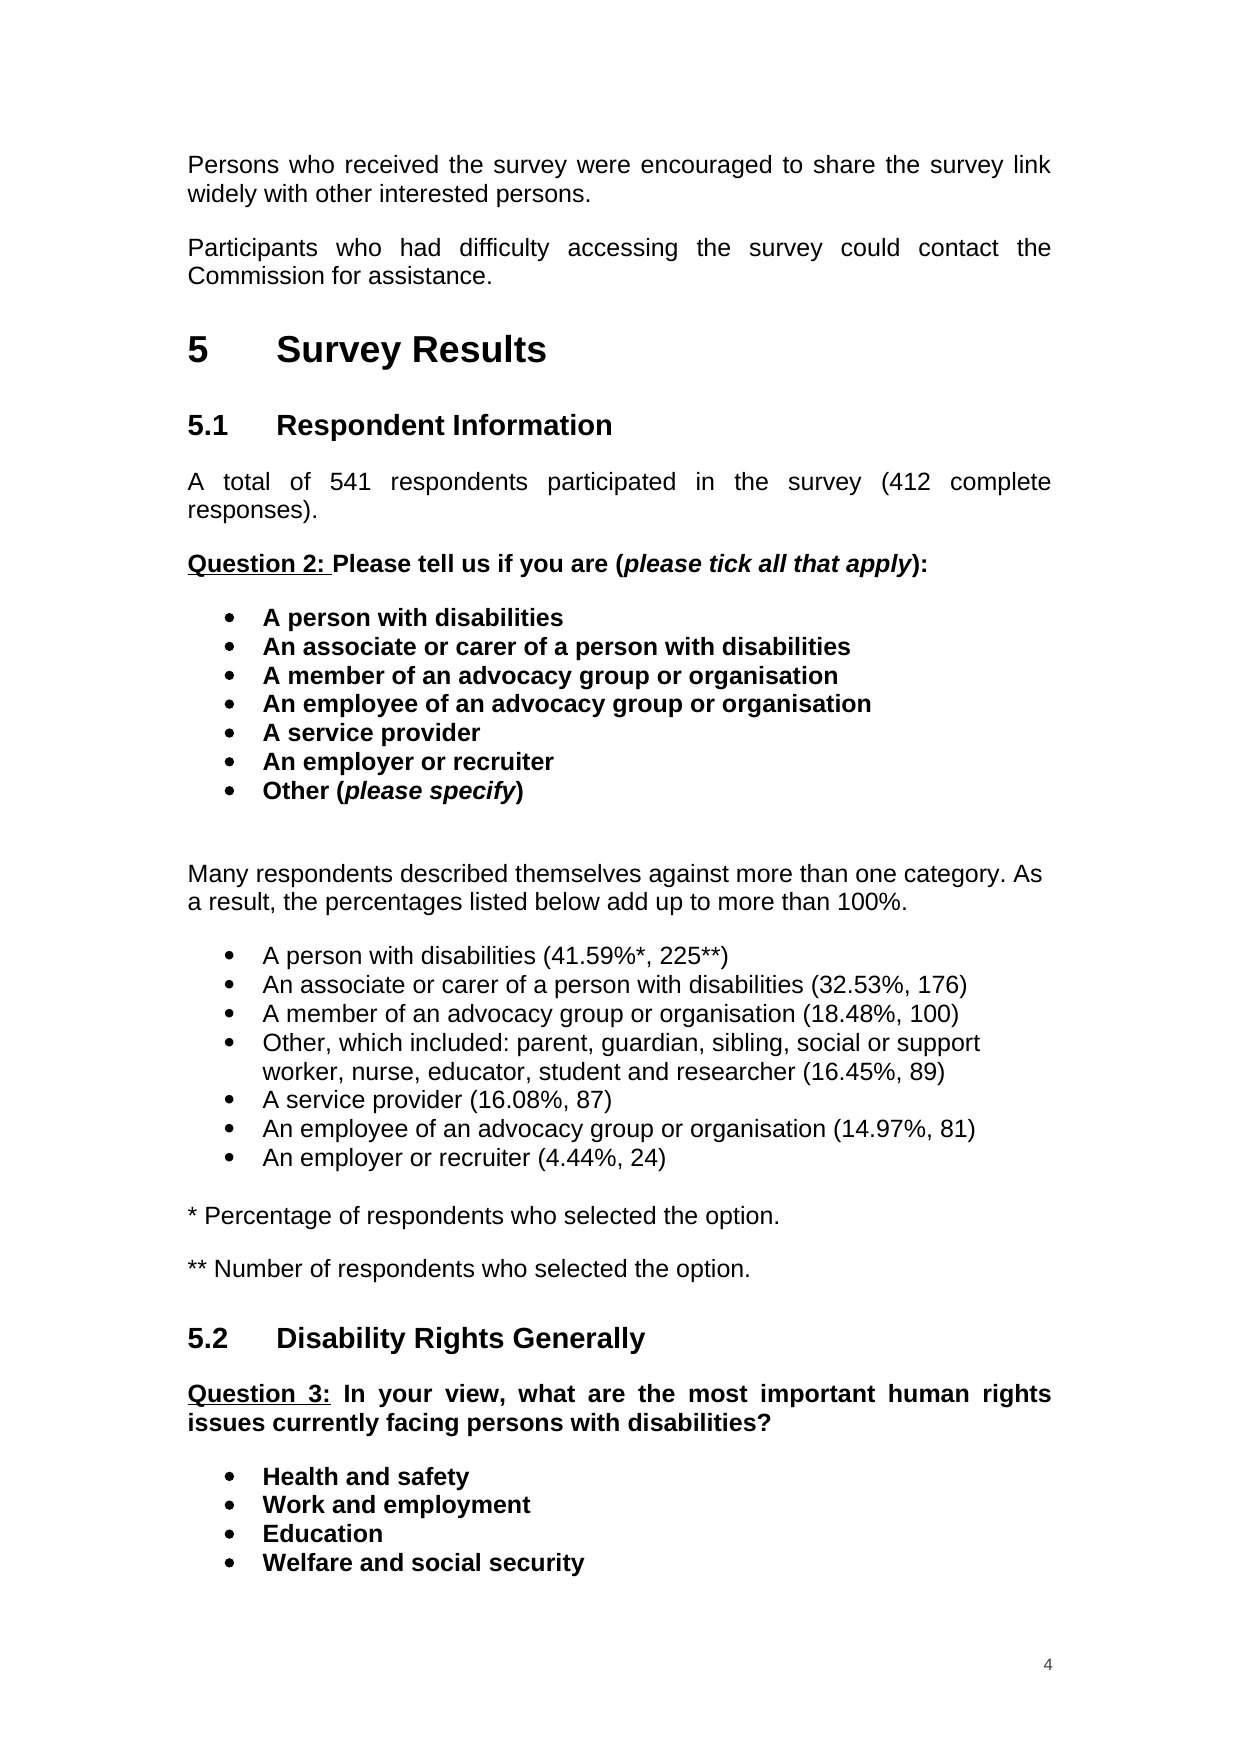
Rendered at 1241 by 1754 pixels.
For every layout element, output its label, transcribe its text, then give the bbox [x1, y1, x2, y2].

list An employer or recruiter [225, 747, 1053, 776]
text Persons who received the survey were encouraged to share the survey link widely with other interested persons. [187, 150, 1053, 207]
list Survey Results [187, 327, 1053, 371]
text Many respondents described themselves against more than one category. As a result, the percentages listed below add up to more than 100%. [187, 859, 1053, 916]
list A member of an advocacy group or organisation (18.48%, 100) [225, 999, 1053, 1028]
list A service provider (16.08%, 87) [225, 1085, 1053, 1114]
list An associate or carer of a person with disabilities (32.53%, 176) [225, 970, 1053, 999]
list An employee of an advocacy group or organisation (14.97%, 81) [225, 1114, 1053, 1143]
text Participants who had difficulty accessing the survey could contact the Commission for assistance. [187, 232, 1053, 290]
list A person with disabilities [225, 603, 1053, 632]
list Welfare and social security [225, 1548, 1053, 1577]
list Respondent Information [187, 408, 1053, 442]
list An associate or carer of a person with disabilities [225, 632, 1053, 661]
text * Percentage of respondents who selected the option. [187, 1201, 1053, 1229]
text ** Number of respondents who selected the option. [187, 1254, 1053, 1283]
list Work and employment [225, 1491, 1053, 1519]
text Question 3: In your view, what are the most important human rights issues currently facing persons with disabilities? [187, 1379, 1053, 1437]
list Other (please specify) [225, 776, 1053, 805]
list A person with disabilities (41.59%*, 225**) [225, 941, 1053, 970]
list Health and safety [225, 1462, 1053, 1491]
list Education [225, 1519, 1053, 1548]
text Question 2: Please tell us if you are (please tick all that apply): [187, 549, 1053, 578]
list Disability Rights Generally [187, 1321, 1053, 1354]
list A member of an advocacy group or organisation [225, 661, 1053, 689]
list A service provider [225, 718, 1053, 747]
list An employee of an advocacy group or organisation [225, 689, 1053, 718]
list An employer or recruiter (4.44%, 24) [225, 1143, 1053, 1172]
list Other, which included: parent, guardian, sibling, social or support worker, nurse, educator, student and researcher (16.45%, 89) [225, 1028, 1053, 1085]
text A total of 541 respondents participated in the survey (412 complete responses). [187, 467, 1053, 524]
